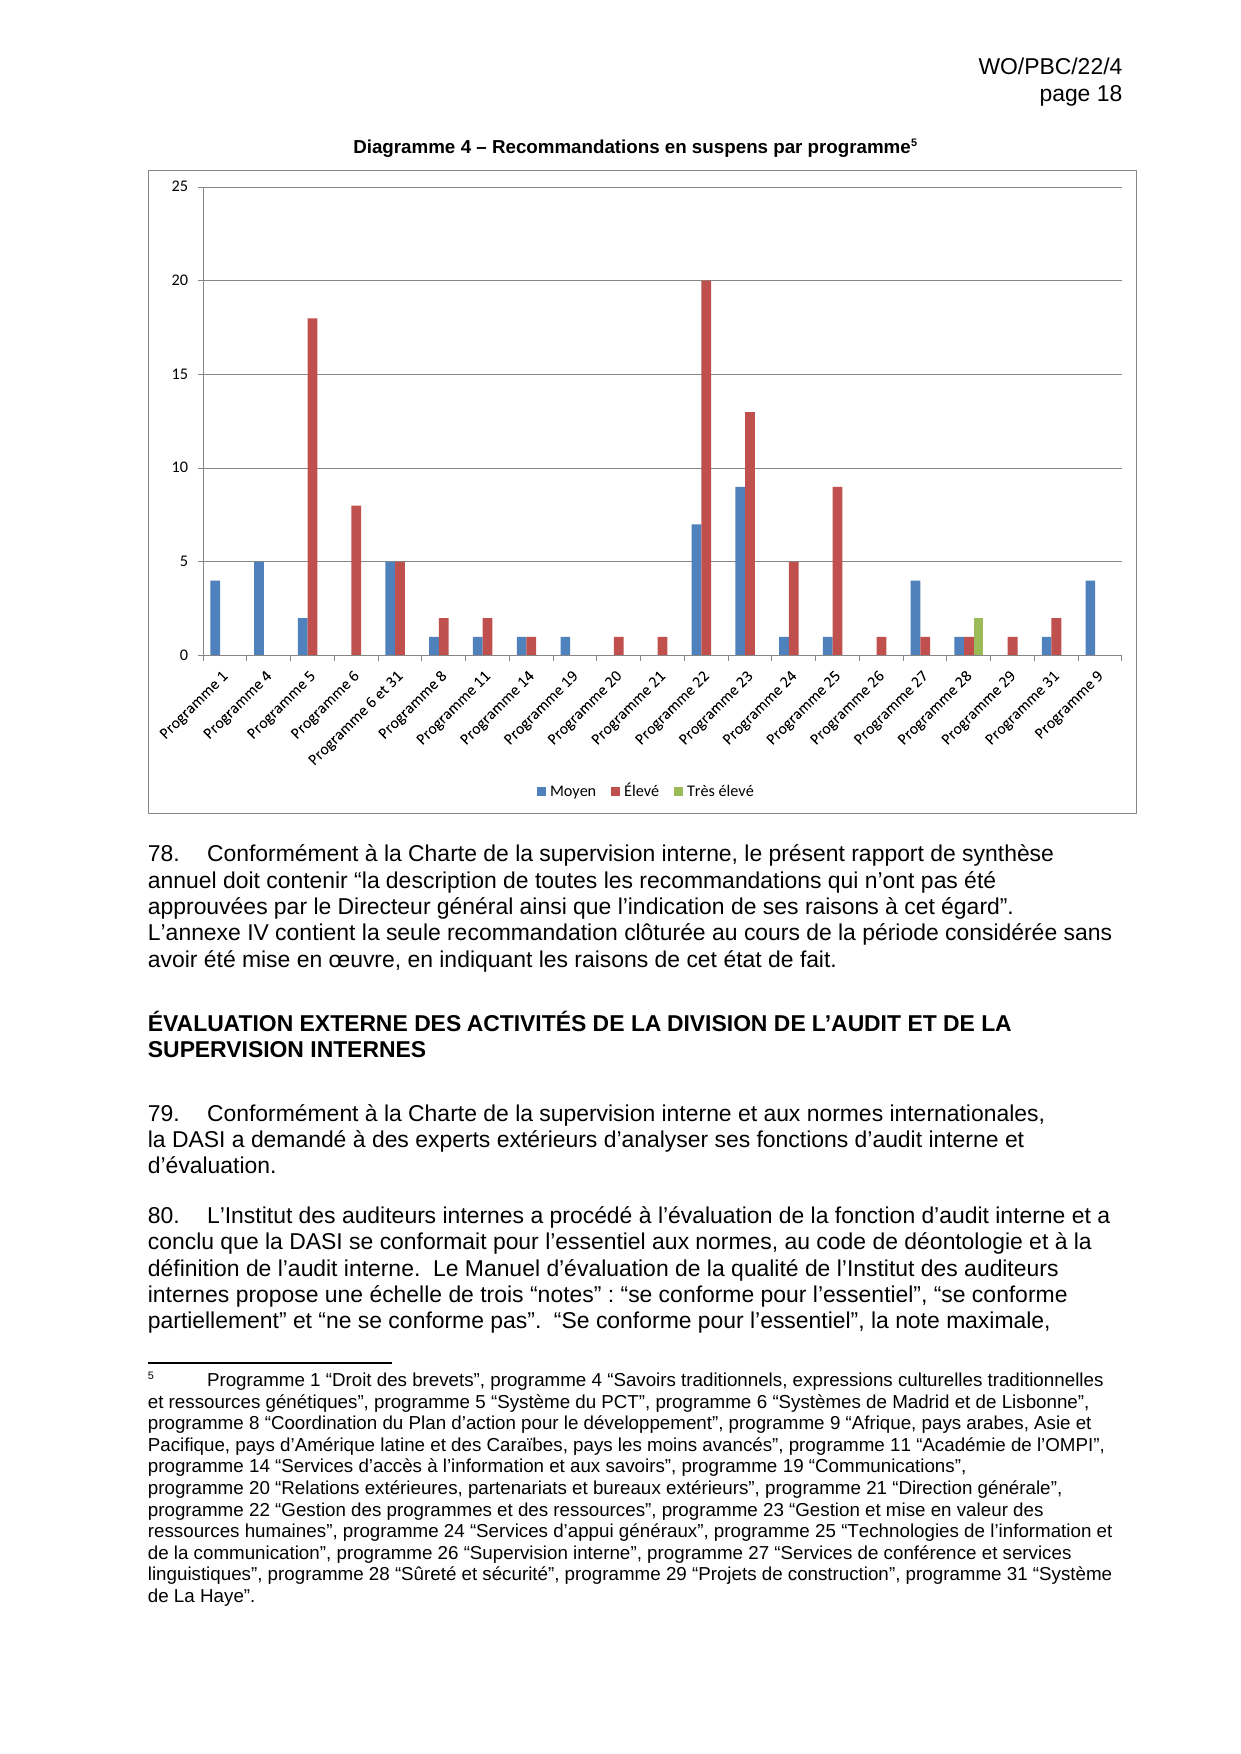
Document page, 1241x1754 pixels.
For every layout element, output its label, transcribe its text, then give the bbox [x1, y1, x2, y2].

text Conformément à la Charte de la supervision interne et aux normes internationales, la DASI a demandé à des experts extérieurs d’analyser ses fonctions d’audit interne et d’évaluation. [148, 1100, 1122, 1179]
subtitle Évaluation externe des activités de la Division de l’audit et de la supervision internes [148, 1009, 1122, 1062]
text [148, 1202, 1122, 1333]
text Diagramme 4 – Recommandations en suspens par programme [148, 136, 1122, 157]
text Conformément à la Charte de la supervision interne, le présent rapport de synthèse annuel doit contenir “la description de toutes les recommandations qui n’ont pas été approuvées par le Directeur général ainsi que l’indication de ses raisons à cet égard”. L’annexe IV contient la seule recommandation clôturée au cours de la période considérée sans avoir été mise en œuvre, en indiquant les raisons de cet état de fait. [148, 840, 1122, 972]
